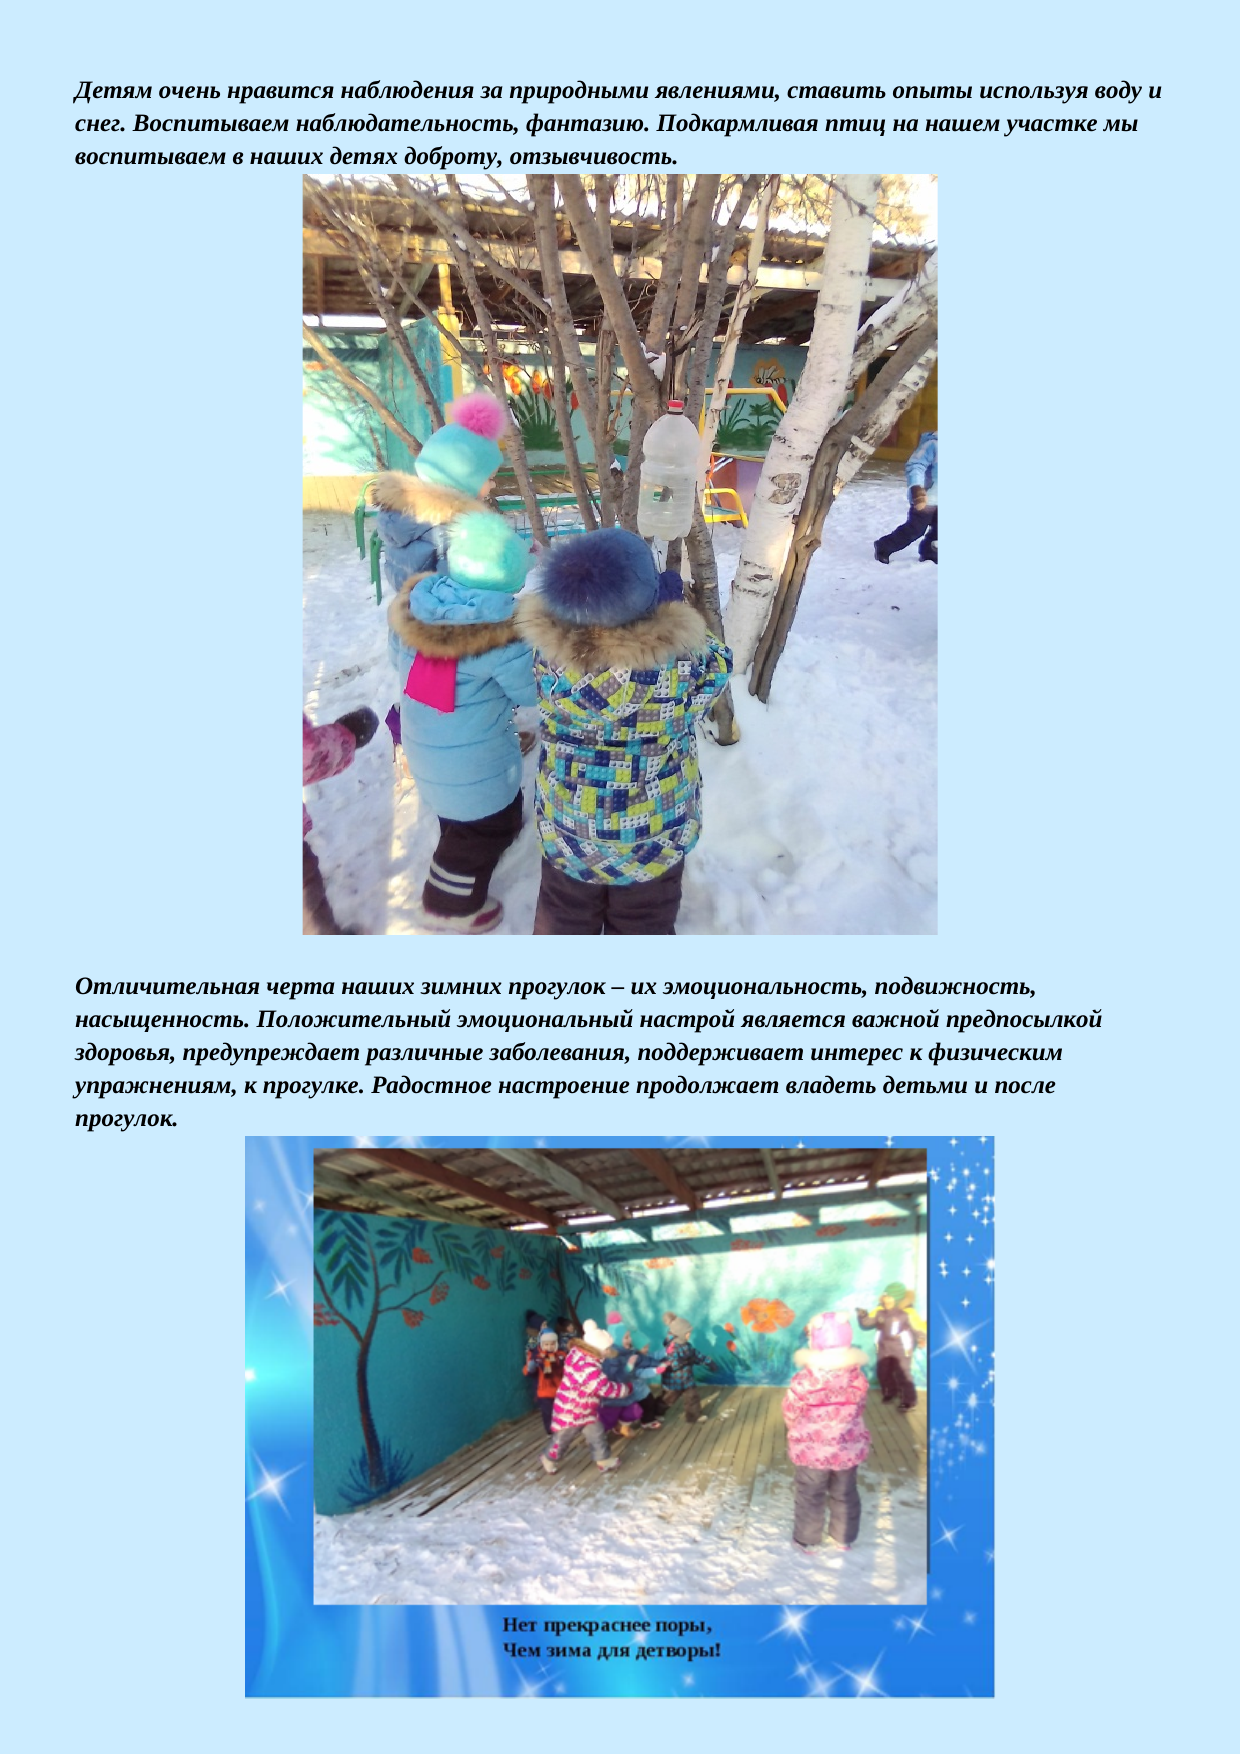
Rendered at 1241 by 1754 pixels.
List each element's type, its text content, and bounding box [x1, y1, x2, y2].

text Отличительная черта наших зимних прогулок – их эмоциональность, подвижность, насыщенность. Положительный эмоциональный настрой является важной предпосылкой здоровья, предупреждает различные заболевания, поддерживает интерес к физическим упражнениям, к прогулке. Радостное настроение продолжает владеть детьми и после прогулок. [75, 971, 1165, 1132]
picture [245, 1136, 996, 1699]
picture [302, 174, 938, 935]
text Детям очень нравится наблюдения за природными явлениями, ставить опыты используя воду и снег. Воспитываем наблюдательность, фантазию. Подкармливая птиц на нашем участке мы воспитываем в наших детях доброту, отзывчивость. [75, 75, 1165, 170]
